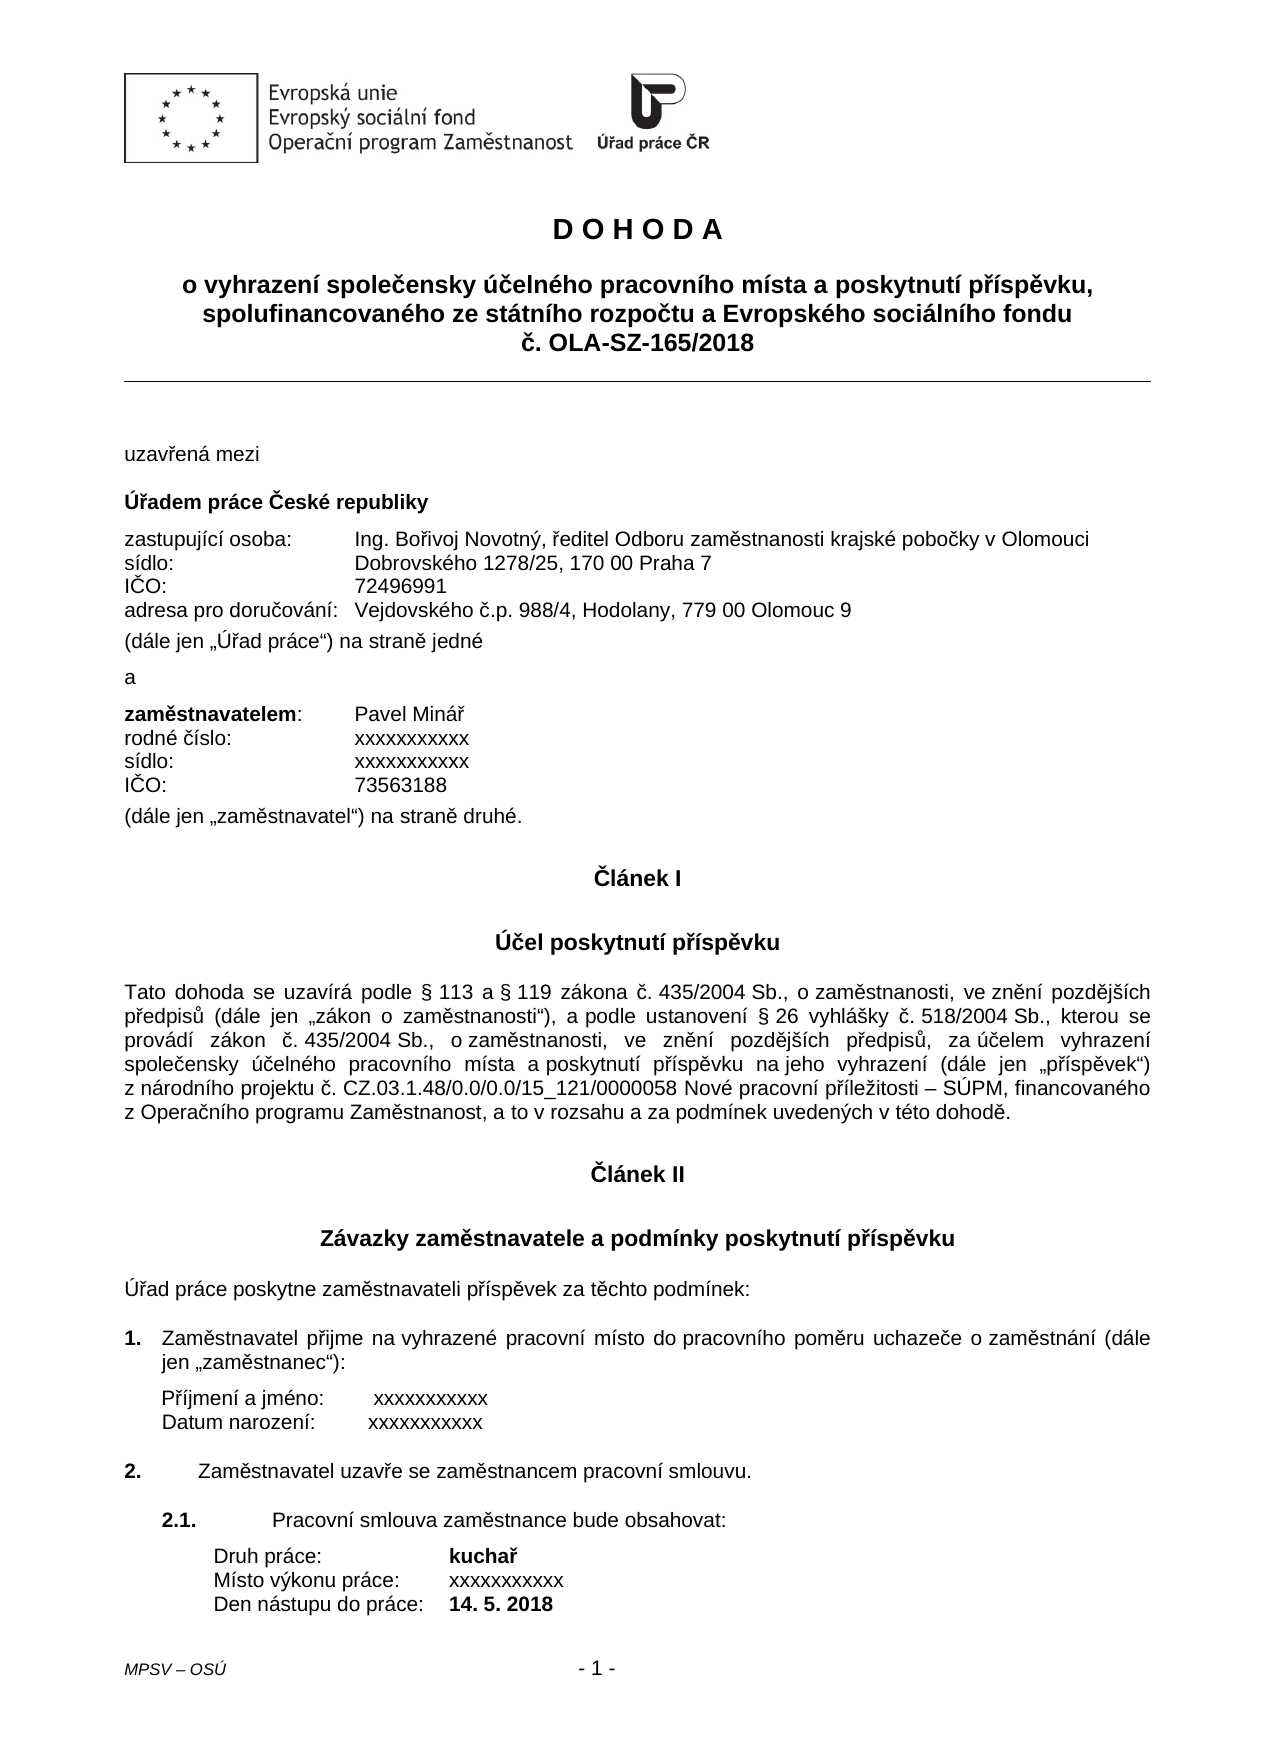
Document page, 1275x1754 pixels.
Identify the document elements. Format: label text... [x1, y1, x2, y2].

text Článek II [124, 1161, 1151, 1188]
text uzavřená mezi [124, 442, 1151, 466]
text Zaměstnavatel přijme na vyhrazené pracovní místo do pracovního poměru uchazeče o zaměstnání (dále jen „zaměstnanec“): [124, 1326, 1151, 1373]
text sídlo: xxxxxxxxxxx [124, 749, 1151, 773]
picture [124, 73, 714, 163]
text Příjmení a jméno: xxxxxxxxxxx [161, 1386, 1151, 1410]
list Úřad práce poskytne zaměstnavateli příspěvek za těchto podmínek: [124, 1277, 1151, 1301]
text Místo výkonu práce: xxxxxxxxxxx [213, 1568, 1151, 1592]
text sídlo: Dobrovského 1278/25, 170 00 Praha 7 [124, 550, 1151, 574]
text Článek I [124, 865, 1151, 891]
text (dále jen „Úřad práce“) na straně jedné [124, 628, 1151, 652]
text Zaměstnavatel uzavře se zaměstnancem pracovní smlouvu. [124, 1459, 1151, 1483]
text IČO: 73563188 [124, 773, 1151, 797]
text a [124, 665, 1151, 689]
text Závazky zaměstnavatele a podmínky poskytnutí příspěvku [124, 1225, 1151, 1252]
text zaměstnavatelem: Pavel Minář1 [124, 701, 1151, 725]
text č. OLA-SZ-165/2018 [124, 328, 1151, 357]
text Účel poskytnutí příspěvku [124, 929, 1151, 955]
list Tato dohoda se uzavírá podle § 113 a § 119 zákona č. 435/2004 Sb., o zaměstnanosti, ve znění pozdějších předpisů (dále jen „zákon o zaměstnanosti“), a podle ustanovení § 26 vyhlášky č. 518/2004 Sb., kterou se provádí zákon č. 435/2004 Sb., o zaměstnanosti, ve znění pozdějších předpisů, za účelem vyhrazení společensky účelného pracovního místa a poskytnutí příspěvku na jeho vyhrazení (dále jen „příspěvek“) z národního projektu č. CZ.03.1.48/0.0/0.0/15_121/0000058 Nové pracovní příležitosti – SÚPM, financovaného z Operačního programu Zaměstnanost, a to v rozsahu a za podmínek uvedených v této dohodě. [124, 980, 1151, 1124]
text adresa pro doručování: Vejdovského č.p. 988/4, Hodolany, 779 00 Olomouc 9 [124, 598, 1151, 622]
text Datum narození: xxxxxxxxxxx [162, 1410, 1151, 1434]
text D O H O D A [124, 212, 1151, 245]
text rodné číslo: xxxxxxxxxxx [124, 725, 1151, 749]
list Pracovní smlouva zaměstnance bude obsahovat: [162, 1508, 1151, 1532]
text o vyhrazení společensky účelného pracovního místa a poskytnutí příspěvku, spolufinancovaného ze státního rozpočtu a Evropského sociálního fondu [124, 270, 1151, 328]
text zastupující osoba: Ing. Bořivoj Novotný, ředitel Odboru zaměstnanosti krajské pobočky v Olomouci [124, 526, 1151, 550]
text Úřadem práce České republiky [124, 490, 1151, 514]
text (dále jen „zaměstnavatel“) na straně druhé. [124, 803, 1151, 827]
text Den nástupu do práce: 14. 5. 2018 [213, 1592, 1151, 1616]
text Druh práce: kuchař [213, 1544, 1151, 1568]
text IČO: 72496991 [124, 574, 1151, 598]
